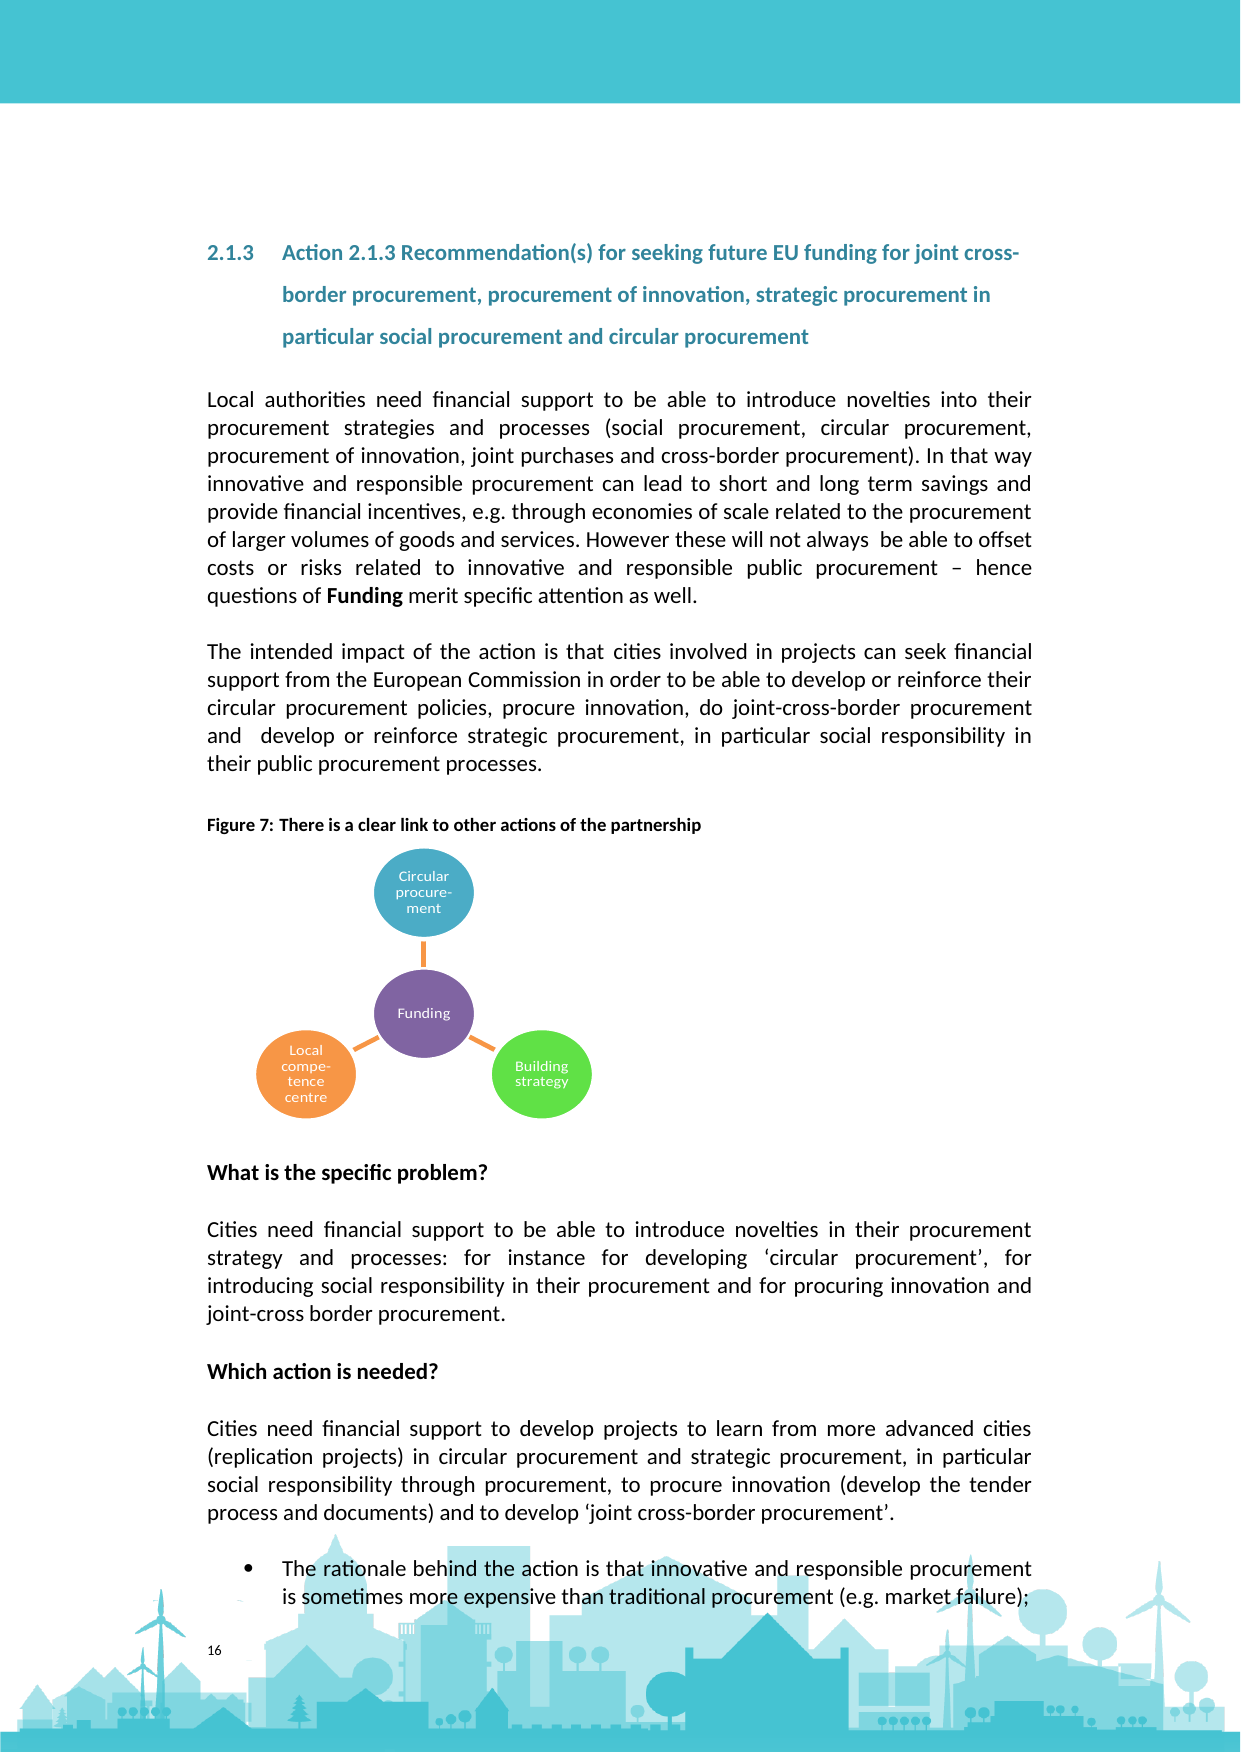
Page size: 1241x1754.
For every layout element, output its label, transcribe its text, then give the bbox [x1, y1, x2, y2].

text Figure 7: There is a clear link to other actions of the partnership [207, 806, 1033, 836]
text The intended impact of the action is that cities involved in projects can seek financial support from the European Commission in order to be able to develop or reinforce their circular procurement policies, procure innovation, do joint-cross-border procurement and develop or reinforce strategic procurement, in particular social responsibility in their public procurement processes. [207, 637, 1033, 777]
text What is the specific problem? [207, 1156, 1033, 1186]
picture [0, 1515, 1241, 1752]
list The rationale behind the action is that innovative and responsible procurement is sometimes more expensive than traditional procurement (e.g. market failure); [244, 1554, 1033, 1611]
text Cities need financial support to be able to introduce novelties in their procurement strategy and processes: for instance for developing ‘circular procurement’, for introducing social responsibility in their procurement and for procuring innovation and joint-cross border procurement. [207, 1215, 1033, 1327]
text Cities need financial support to develop projects to learn from more advanced cities (replication projects) in circular procurement and strategic procurement, in particular social responsibility through procurement, to procure innovation (develop the tender process and documents) and to develop ‘joint cross-border procurement’. [207, 1414, 1033, 1526]
text Local authorities need financial support to be able to introduce novelties into their procurement strategies and processes (social procurement, circular procurement, procurement of innovation, joint purchases and cross-border procurement). In that way innovative and responsible procurement can lead to short and long term savings and provide financial incentives, e.g. through economies of scale related to the procurement of larger volumes of goods and services. However these will not always be able to offset costs or risks related to innovative and responsible public procurement – hence questions of Funding merit specific attention as well. [207, 385, 1033, 609]
subtitle Action 2.1.3 Recommendation(s) for seeking future EU funding for joint cross-border procurement, procurement of innovation, strategic procurement in particular social procurement and circular procurement [207, 238, 1033, 350]
text Which action is needed? [207, 1356, 1033, 1385]
